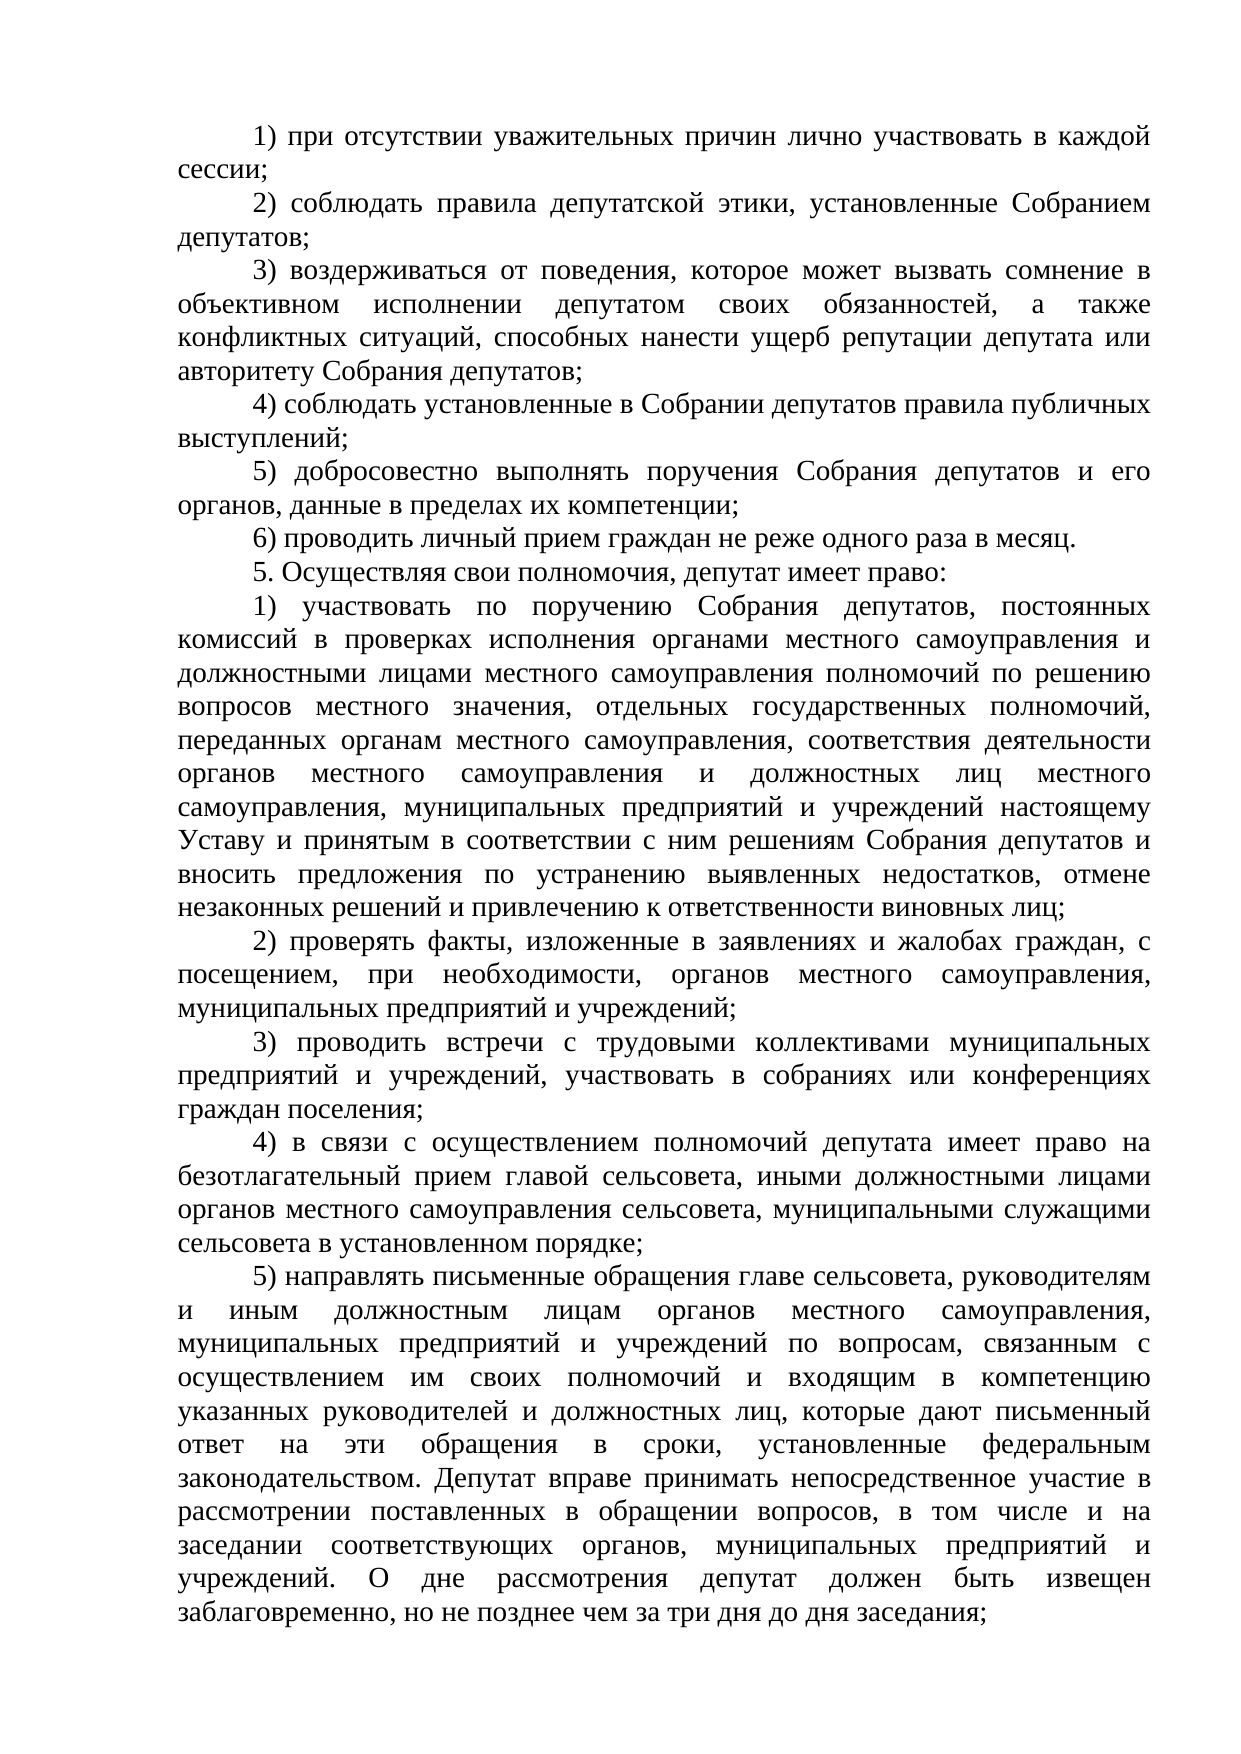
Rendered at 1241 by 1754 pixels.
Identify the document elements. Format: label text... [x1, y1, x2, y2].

text 4) соблюдать установленные в Собрании депутатов правила публичных выступлений; [177, 386, 1152, 453]
text 5) направлять письменные обращения главе сельсовета, руководителям и иным должностным лицам органов местного самоуправления, муниципальных предприятий и учреждений по вопросам, связанным с осуществлением им своих полномочий и входящим в компетенцию указанных руководителей и должностных лиц, которые дают письменный ответ на эти обращения в сроки, установленные федеральным законодательством. Депутат вправе принимать непосредственное участие в рассмотрении поставленных в обращении вопросов, в том числе и на заседании соответствующих органов, муниципальных предприятий и учреждений. О дне рассмотрения депутат должен быть извещен заблаговременно, но не позднее чем за три дня до дня заседания; [177, 1258, 1152, 1627]
text 4) в связи с осуществлением полномочий депутата имеет право на безотлагательный прием главой сельсовета, иными должностными лицами органов местного самоуправления сельсовета, муниципальными служащими сельсовета в установленном порядке; [177, 1124, 1152, 1258]
text 3) воздерживаться от поведения, которое может вызвать сомнение в объективном исполнении депутатом своих обязанностей, а также конфликтных ситуаций, способных нанести ущерб репутации депутата или авторитету Собрания депутатов; [177, 252, 1152, 386]
text 2) соблюдать правила депутатской этики, установленные Собранием депутатов; [177, 185, 1152, 252]
text 1) при отсутствии уважительных причин лично участвовать в каждой сессии; [177, 118, 1152, 185]
text 6) проводить личный прием граждан не реже одного раза в месяц. [177, 521, 1152, 554]
text 2) проверять факты, изложенные в заявлениях и жалобах граждан, с посещением, при необходимости, органов местного самоуправления, муниципальных предприятий и учреждений; [177, 923, 1152, 1024]
text 3) проводить встречи с трудовыми коллективами муниципальных предприятий и учреждений, участвовать в собраниях или конференциях граждан поселения; [177, 1024, 1152, 1124]
text 5. Осуществляя свои полномочия, депутат имеет право: [177, 554, 1152, 588]
text 5) добросовестно выполнять поручения Собрания депутатов и его органов, данные в пределах их компетенции; [177, 453, 1152, 521]
text 1) участвовать по поручению Собрания депутатов, постоянных комиссий в проверках исполнения органами местного самоуправления и должностными лицами местного самоуправления полномочий по решению вопросов местного значения, отдельных государственных полномочий, переданных органам местного самоуправления, соответствия деятельности органов местного самоуправления и должностных лиц местного самоуправления, муниципальных предприятий и учреждений настоящему Уставу и принятым в соответствии с ним решениям Собрания депутатов и вносить предложения по устранению выявленных недостатков, отмене незаконных решений и привлечению к ответственности виновных лиц; [177, 588, 1152, 923]
